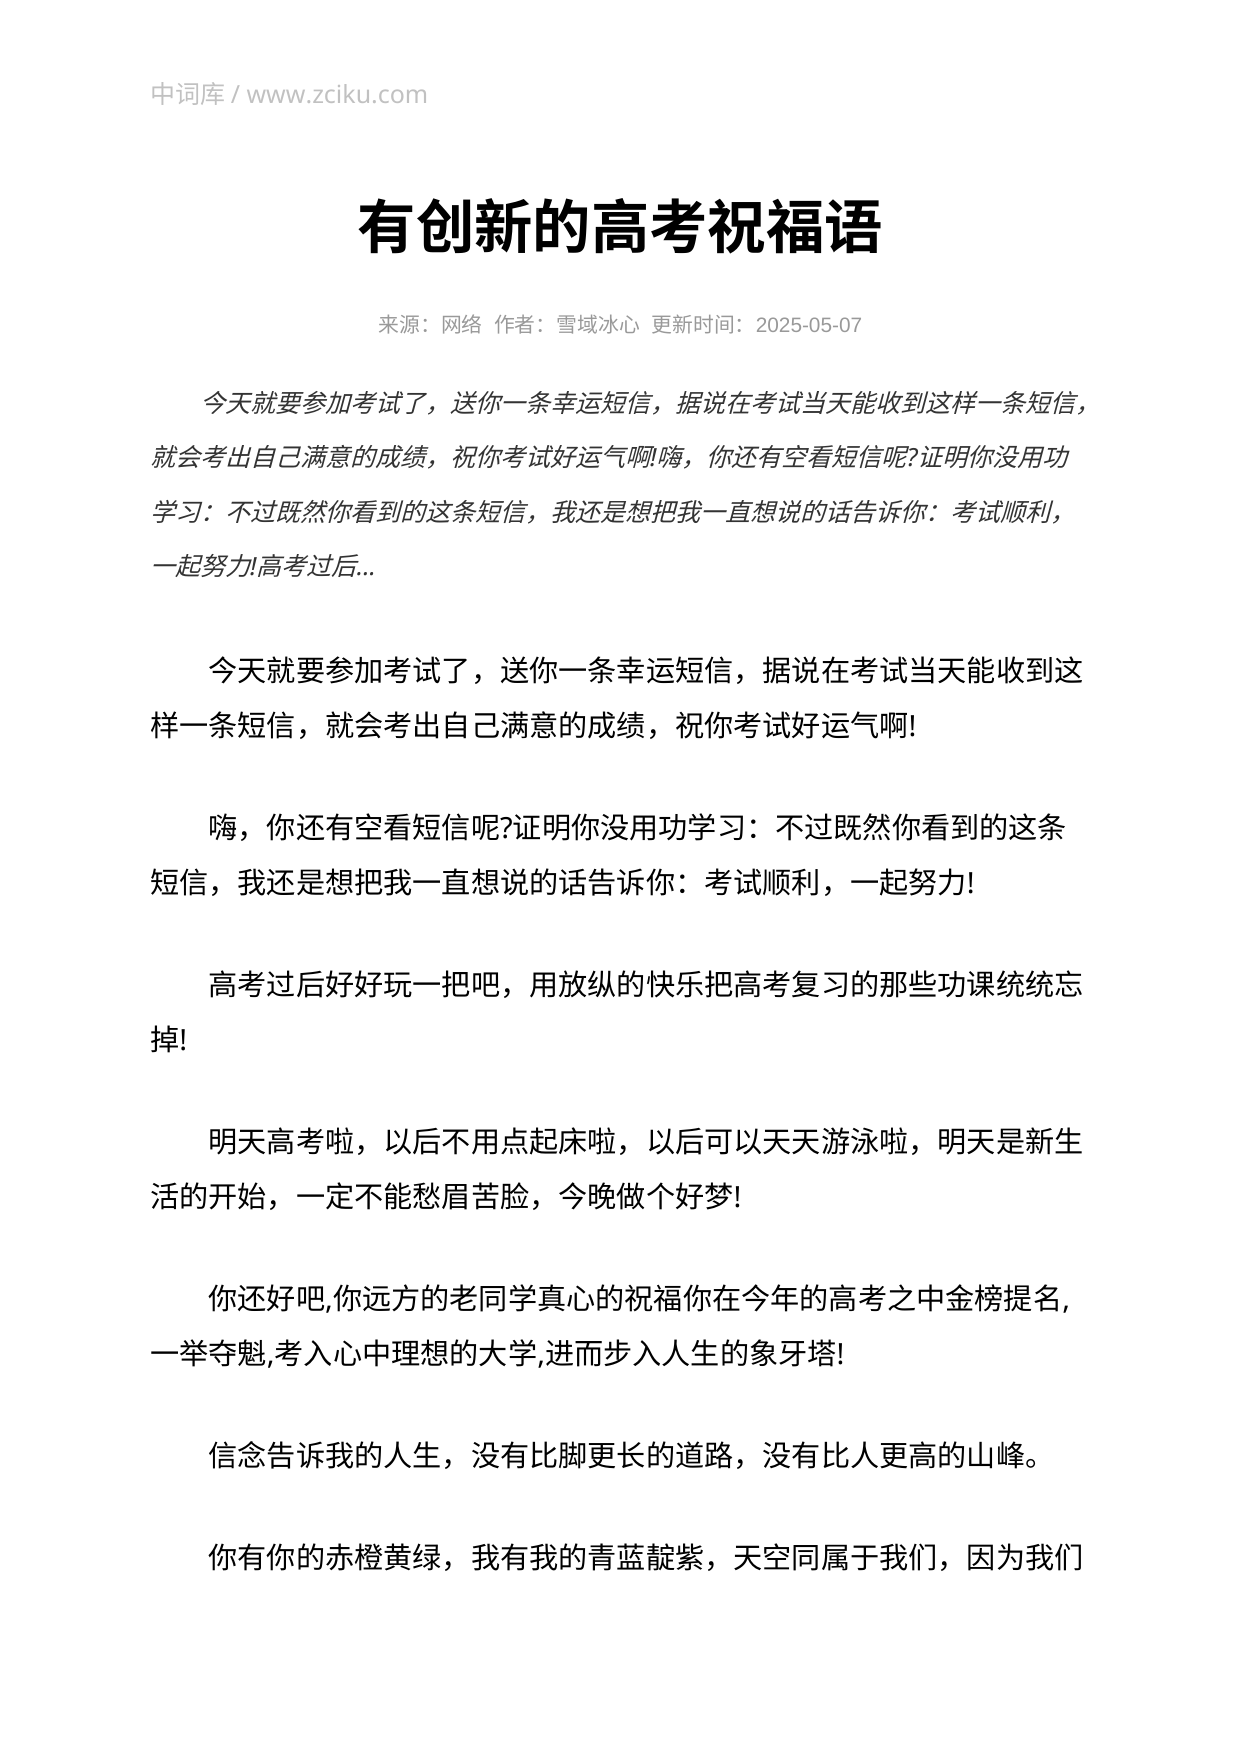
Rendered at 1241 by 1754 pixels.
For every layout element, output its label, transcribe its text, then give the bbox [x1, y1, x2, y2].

text 今天就要参加考试了，送你一条幸运短信，据说在考试当天能收到这样一条短信，就会考出自己满意的成绩，祝你考试好运气啊!嗨，你还有空看短信呢?证明你没用功学习：不过既然你看到的这条短信，我还是想把我一直想说的话告诉你：考试顺利，一起努力!高考过后... [150, 383, 1090, 583]
text 来源：网络 作者：雪域冰心 更新时间：2025-05-07 [150, 313, 1090, 337]
text 今天就要参加考试了，送你一条幸运短信，据说在考试当天能收到这样一条短信，就会考出自己满意的成绩，祝你考试好运气啊! [150, 648, 1090, 745]
text 明天高考啦，以后不用点起床啦，以后可以天天游泳啦，明天是新生活的开始，一定不能愁眉苦脸，今晚做个好梦! [150, 1118, 1090, 1216]
subtitle 有创新的高考祝福语 [150, 181, 1090, 266]
text 你还好吧,你远方的老同学真心的祝福你在今年的高考之中金榜提名,一举夺魁,考入心中理想的大学,进而步入人生的象牙塔! [150, 1275, 1090, 1373]
text 高考过后好好玩一把吧，用放纵的快乐把高考复习的那些功课统统忘掉! [150, 962, 1090, 1059]
text 信念告诉我的人生，没有比脚更长的道路，没有比人更高的山峰。 [150, 1432, 1090, 1475]
text 嗨，你还有空看短信呢?证明你没用功学习：不过既然你看到的这条短信，我还是想把我一直想说的话告诉你：考试顺利，一起努力! [150, 805, 1090, 902]
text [150, 1534, 1090, 1576]
